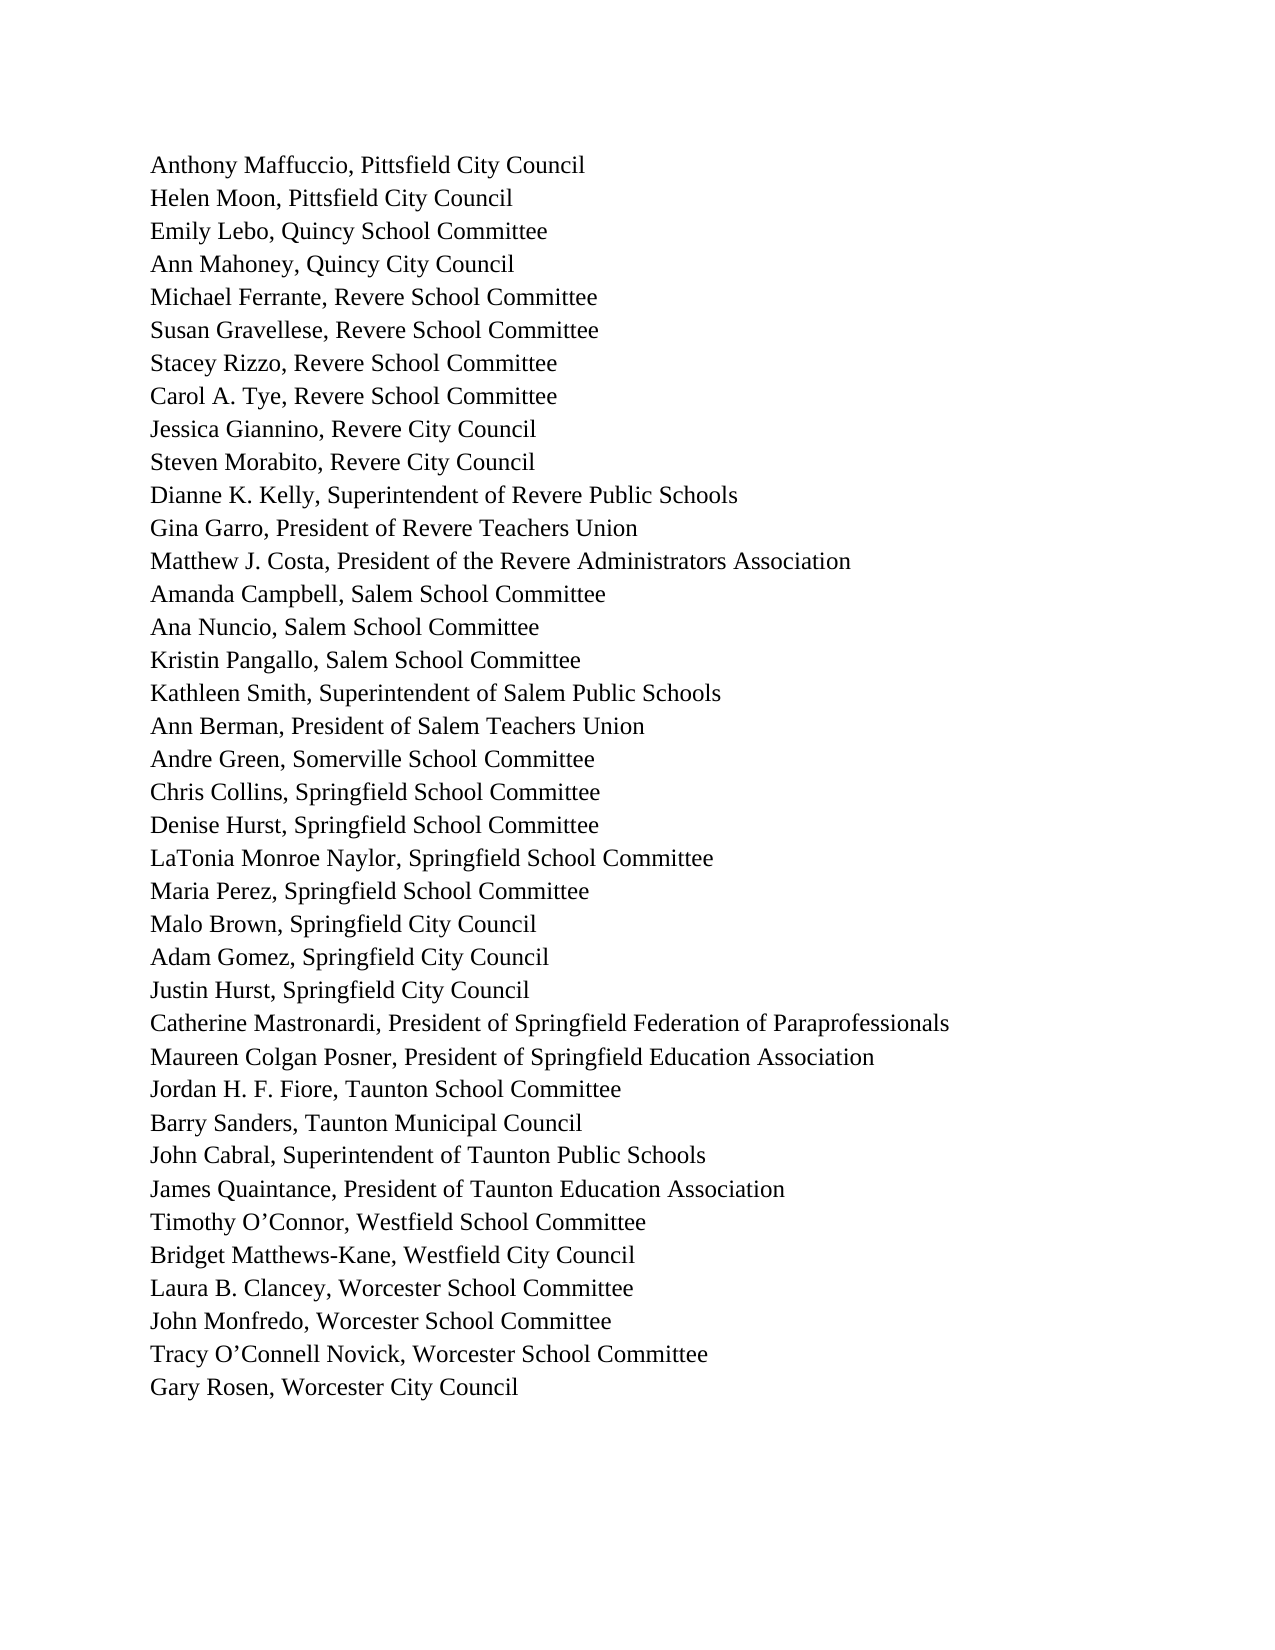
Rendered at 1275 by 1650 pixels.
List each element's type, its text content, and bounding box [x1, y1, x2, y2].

text Chris Collins, Springfield School Committee [150, 777, 1125, 806]
text Tracy O’Connell Novick, Worcester School Committee [150, 1339, 1125, 1367]
text Laura B. Clancey, Worcester School Committee [150, 1273, 1125, 1301]
text Ann Berman, President of Salem Teachers Union [150, 711, 1125, 740]
text Jessica Giannino, Revere City Council [150, 414, 1125, 443]
text Matthew J. Costa, President of the Revere Administrators Association [150, 546, 1125, 575]
text Helen Moon, Pittsfield City Council [150, 183, 1125, 212]
text Justin Hurst, Springfield City Council [150, 976, 1125, 1004]
text Malo Brown, Springfield City Council [150, 909, 1125, 938]
text Michael Ferrante, Revere School Committee [150, 282, 1125, 311]
text Maureen Colgan Posner, President of Springfield Education Association [150, 1042, 1125, 1070]
text Adam Gomez, Springfield City Council [150, 942, 1125, 971]
text Barry Sanders, Taunton Municipal Council [150, 1108, 1125, 1136]
text Kathleen Smith, Superintendent of Salem Public Schools [150, 678, 1125, 707]
text Ann Mahoney, Quincy City Council [150, 249, 1125, 278]
text Emily Lebo, Quincy School Committee [150, 216, 1125, 245]
text Denise Hurst, Springfield School Committee [150, 810, 1125, 839]
text Amanda Campbell, Salem School Committee [150, 579, 1125, 608]
text Bridget Matthews-Kane, Westfield City Council [150, 1240, 1125, 1268]
text Carol A. Tye, Revere School Committee [150, 381, 1125, 410]
text Andre Green, Somerville School Committee [150, 744, 1125, 773]
text Susan Gravellese, Revere School Committee [150, 315, 1125, 344]
text Gina Garro, President of Revere Teachers Union [150, 513, 1125, 542]
text Steven Morabito, Revere City Council [150, 447, 1125, 476]
text James Quaintance, President of Taunton Education Association [150, 1174, 1125, 1202]
text Ana Nuncio, Salem School Committee [150, 612, 1125, 641]
text Kristin Pangallo, Salem School Committee [150, 645, 1125, 674]
text LaTonia Monroe Naylor, Springfield School Committee [150, 843, 1125, 872]
text John Cabral, Superintendent of Taunton Public Schools [150, 1141, 1125, 1169]
text Catherine Mastronardi, President of Springfield Federation of Paraprofessionals [150, 1008, 1125, 1037]
text Dianne K. Kelly, Superintendent of Revere Public Schools [150, 480, 1125, 509]
text Jordan H. F. Fiore, Taunton School Committee [150, 1074, 1125, 1103]
text Anthony Maffuccio, Pittsfield City Council [150, 150, 1125, 179]
text Timothy O’Connor, Westfield School Committee [150, 1207, 1125, 1235]
text Gary Rosen, Worcester City Council [150, 1372, 1125, 1401]
text Stacey Rizzo, Revere School Committee [150, 348, 1125, 377]
text Maria Perez, Springfield School Committee [150, 876, 1125, 905]
text John Monfredo, Worcester School Committee [150, 1306, 1125, 1334]
